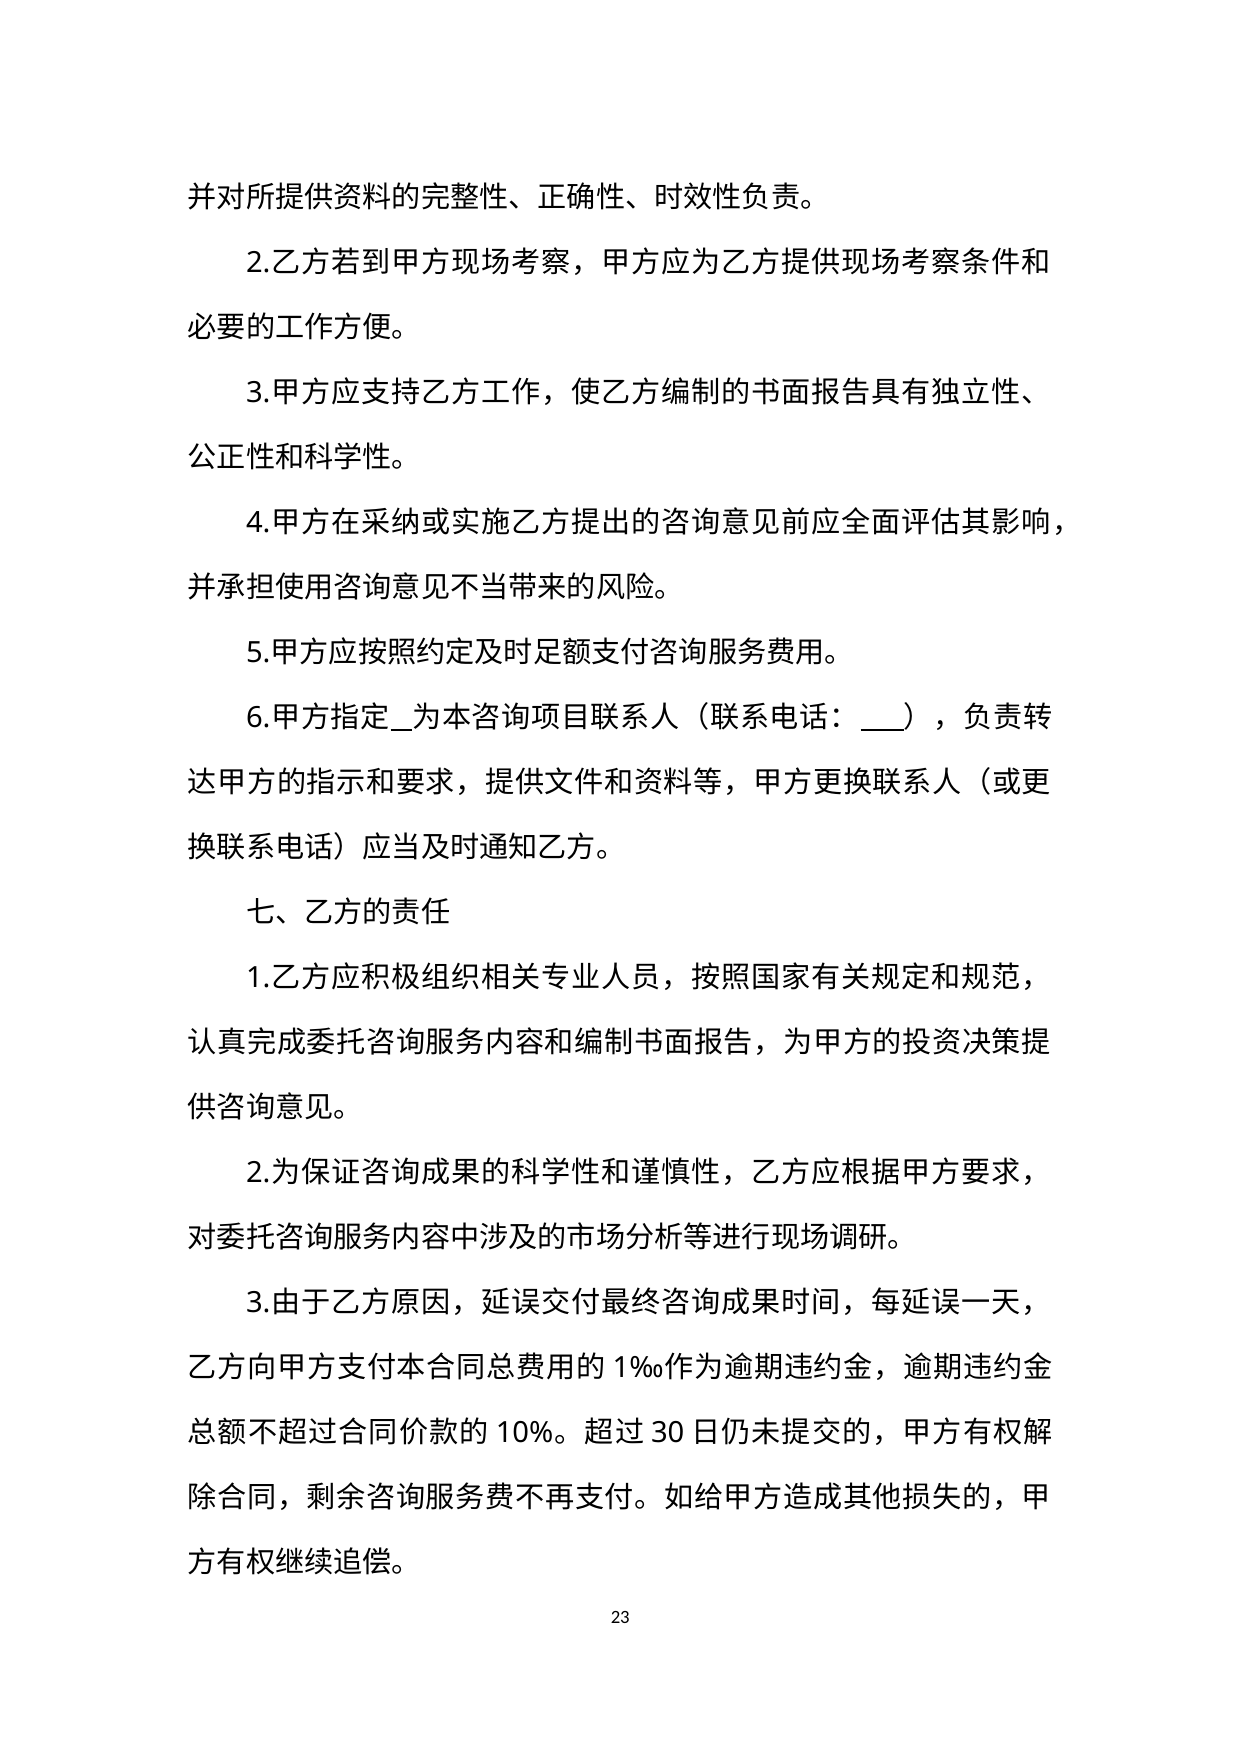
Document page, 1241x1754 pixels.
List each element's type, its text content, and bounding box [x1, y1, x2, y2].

text 2.为保证咨询成果的科学性和谨慎性，乙方应根据甲方要求，对委托咨询服务内容中涉及的市场分析等进行现场调研。 [187, 1137, 1053, 1267]
text 3.甲方应支持乙方工作，使乙方编制的书面报告具有独立性、公正性和科学性。 [187, 357, 1053, 487]
text 七、乙方的责任 [187, 877, 1053, 942]
text 1.乙方应积极组织相关专业人员，按照国家有关规定和规范，认真完成委托咨询服务内容和编制书面报告，为甲方的投资决策提供咨询意见。 [187, 942, 1053, 1137]
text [187, 162, 1053, 227]
text 2.乙方若到甲方现场考察，甲方应为乙方提供现场考察条件和必要的工作方便。 [187, 227, 1053, 357]
text 4.甲方在采纳或实施乙方提出的咨询意见前应全面评估其影响，并承担使用咨询意见不当带来的风险。 [187, 487, 1053, 617]
text 5.甲方应按照约定及时足额支付咨询服务费用。 [187, 617, 1053, 682]
text 3.由于乙方原因，延误交付最终咨询成果时间，每延误一天，乙方向甲方支付本合同总费用的1‰作为逾期违约金，逾期违约金总额不超过合同价款的10%。超过30日仍未提交的，甲方有权解除合同，剩余咨询服务费不再支付。如给甲方造成其他损失的，甲方有权继续追偿。 [187, 1267, 1053, 1592]
text 6.甲方指定 为本咨询项目联系人（联系电话： ），负责转达甲方的指示和要求，提供文件和资料等，甲方更换联系人（或更换联系电话）应当及时通知乙方。 [187, 682, 1053, 877]
